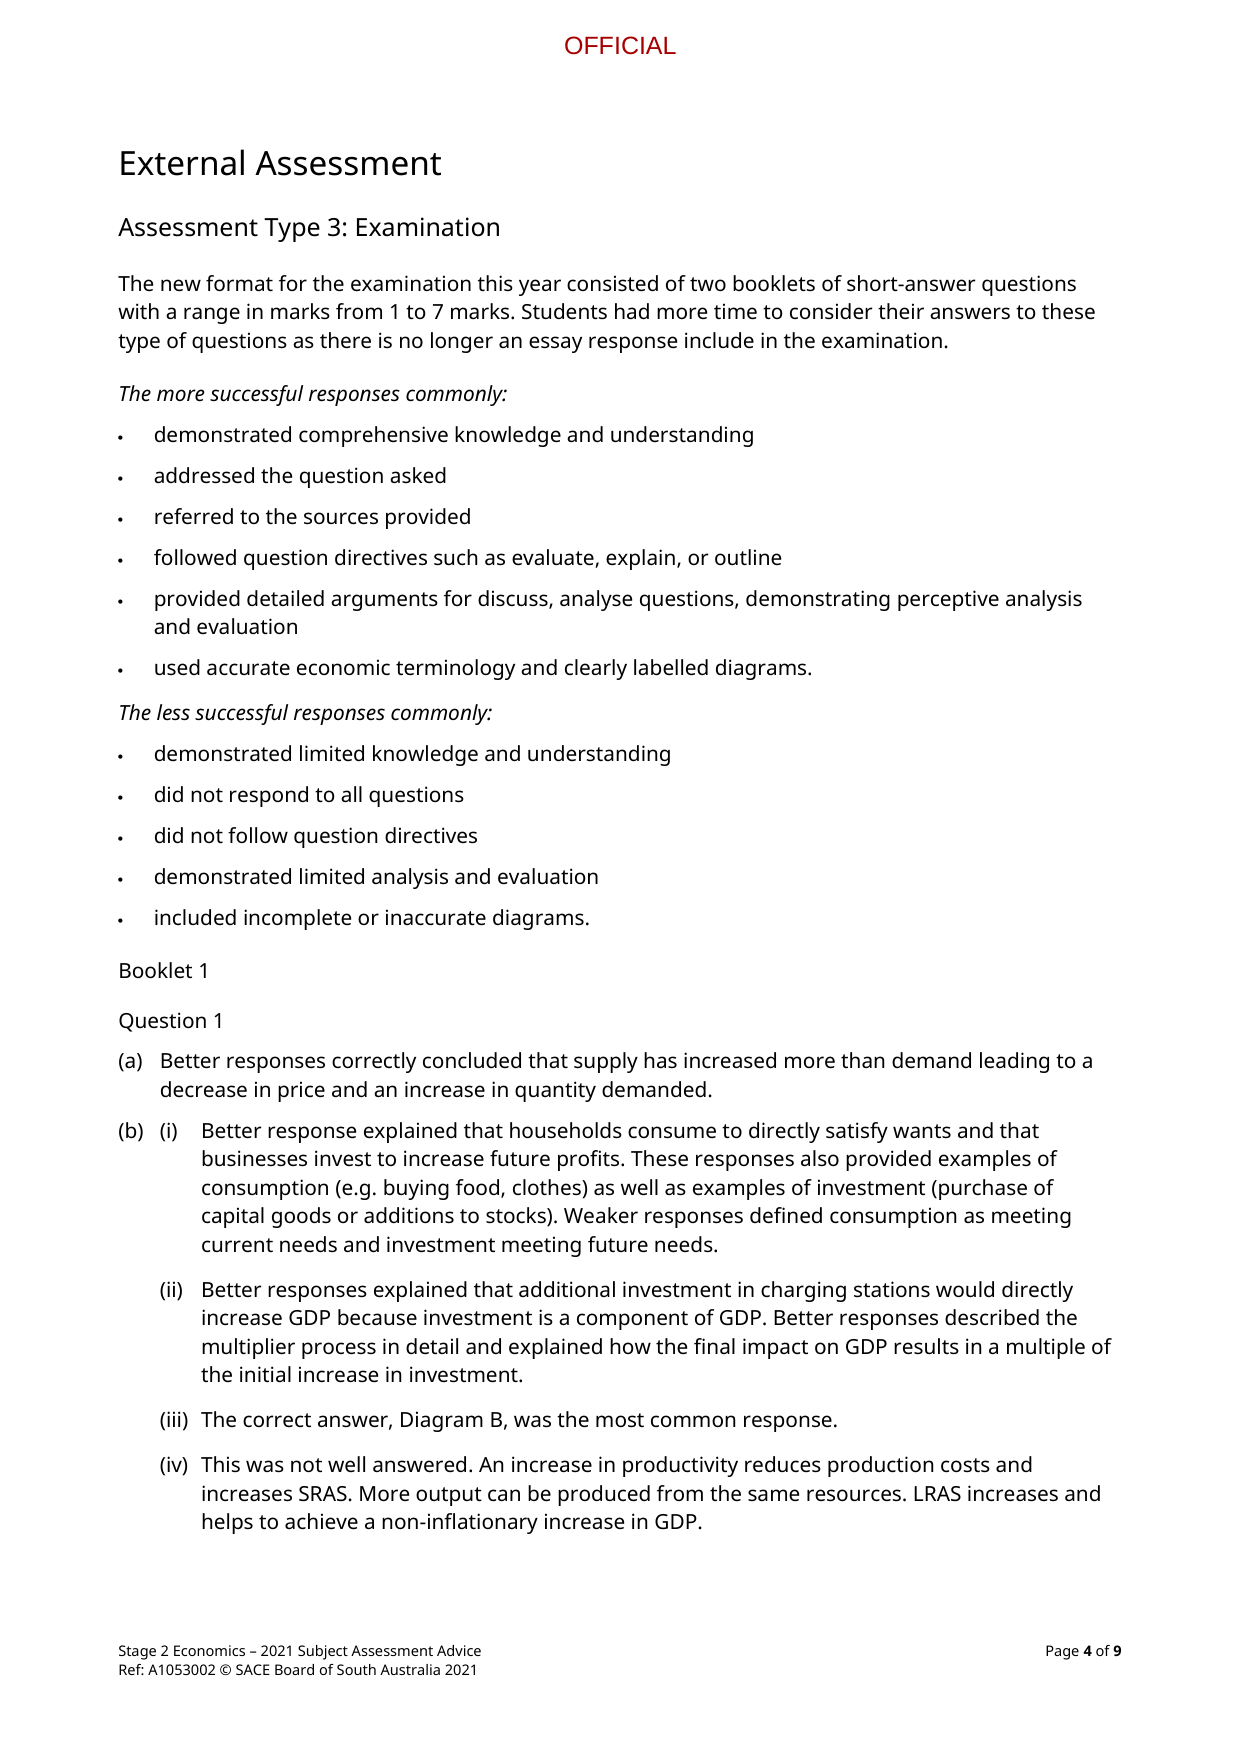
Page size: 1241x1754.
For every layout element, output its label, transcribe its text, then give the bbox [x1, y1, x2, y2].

text Question 1 [118, 1006, 1122, 1034]
text demonstrated comprehensive knowledge and understanding [118, 420, 1122, 448]
text did not follow question directives [118, 821, 1122, 849]
text demonstrated limited knowledge and understanding [118, 739, 1122, 768]
text (iv) This was not well answered. An increase in productivity reduces production costs and increases SRAS. More output can be produced from the same resources. LRAS increases and helps to achieve a non-inflationary increase in GDP. [159, 1450, 1122, 1536]
text The new format for the examination this year consisted of two booklets of short-answer questions with a range in marks from 1 to 7 marks. Students had more time to consider their answers to these type of questions as there is no longer an essay response include in the examination. [118, 269, 1122, 354]
text The more successful responses commonly: [118, 379, 1122, 408]
text followed question directives such as evaluate, explain, or outline [118, 543, 1122, 571]
text referred to the sources provided [118, 502, 1122, 530]
text (ii) Better responses explained that additional investment in charging stations would directly increase GDP because investment is a component of GDP. Better responses described the multiplier process in detail and explained how the final impact on GDP results in a multiple of the initial increase in investment. [159, 1275, 1122, 1389]
text (a) Better responses correctly concluded that supply has increased more than demand leading to a decrease in price and an increase in quantity demanded. [118, 1047, 1122, 1103]
text did not respond to all questions [118, 780, 1122, 809]
text (b) (i) Better response explained that households consume to directly satisfy wants and that businesses invest to increase future profits. These responses also provided examples of consumption (e.g. buying food, clothes) as well as examples of investment (purchase of capital goods or additions to stocks). Weaker responses defined consumption as meeting current needs and investment meeting future needs. [118, 1116, 1122, 1258]
text used accurate economic terminology and clearly labelled diagrams. [118, 653, 1122, 682]
text included incomplete or inaccurate diagrams. [118, 903, 1122, 931]
text (iii) The correct answer, Diagram B, was the most common response. [159, 1405, 1122, 1434]
subtitle Booklet 1 [118, 956, 1122, 985]
subtitle External Assessment [118, 139, 1122, 185]
text The less successful responses commonly: [118, 698, 1122, 727]
text demonstrated limited analysis and evaluation [118, 862, 1122, 891]
subtitle Assessment Type 3: Examination [118, 210, 1122, 244]
text provided detailed arguments for discuss, analyse questions, demonstrating perceptive analysis and evaluation [118, 584, 1122, 641]
text addressed the question asked [118, 461, 1122, 489]
